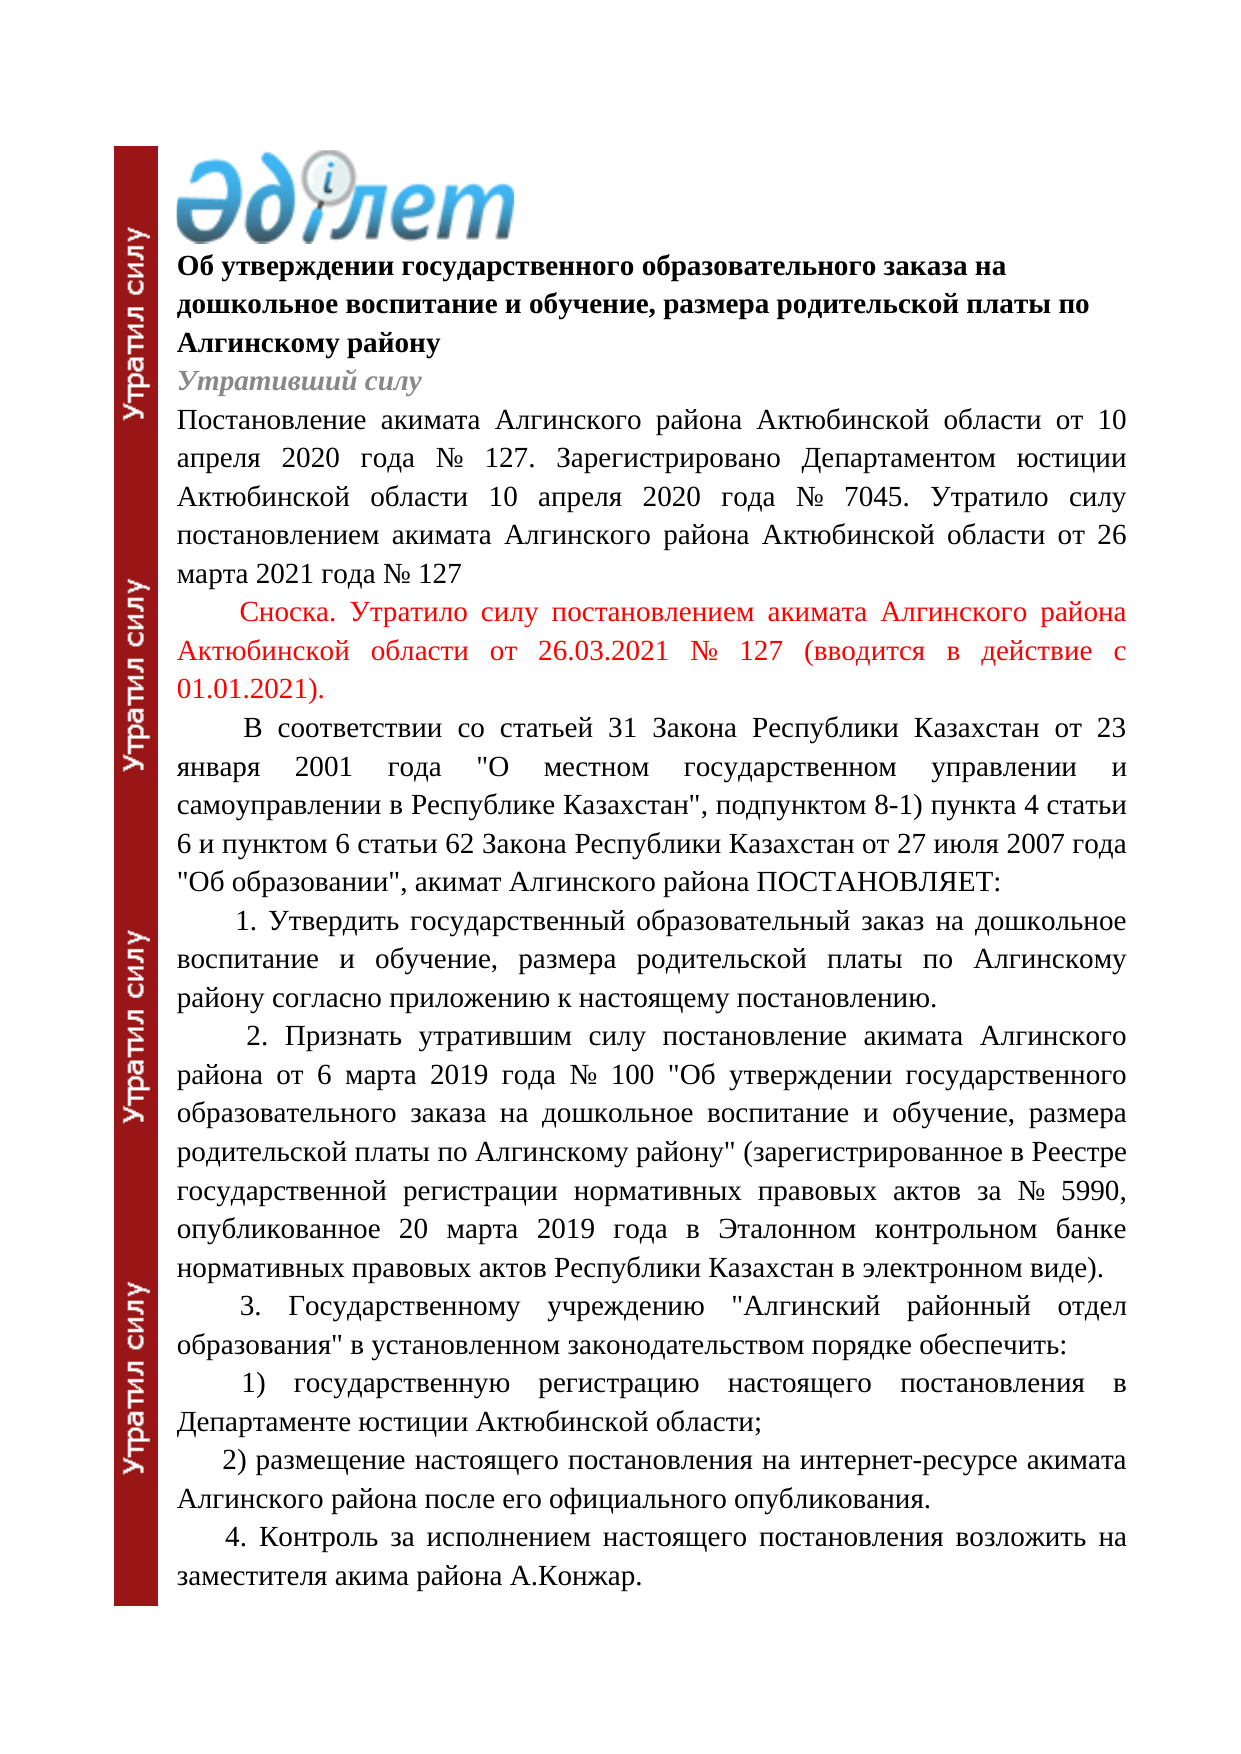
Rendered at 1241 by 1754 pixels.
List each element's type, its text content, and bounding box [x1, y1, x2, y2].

text 2) размещение настоящего постановления на интернет-ресурсе акимата Алгинского района после его официального опубликования. [112, 1442, 1128, 1514]
text 4. Контроль за исполнением настоящего постановления возложить на заместителя акима района А.Конжар. [112, 1519, 1128, 1592]
text Постановление акимата Алгинского района Актюбинской области от 10 апреля 2020 года № 127. Зарегистрировано Департаментом юстиции Актюбинской области 10 апреля 2020 года № 7045. Утратило силу постановлением акимата Алгинского района Актюбинской области от 26 марта 2021 года № 127 [112, 402, 1128, 589]
picture [114, 1437, 158, 1442]
picture [114, 589, 158, 594]
text 3. Государственному учреждению "Алгинский районный отдел образования" в установленном законодательством порядке обеспечить: [112, 1288, 1128, 1360]
picture [114, 898, 158, 903]
text В соответствии со статьей 31 Закона Республики Казахстан от 23 января 2001 года "О местном государственном управлении и самоуправлении в Республике Казахстан", подпунктом 8-1) пункта 4 статьи 6 и пунктом 6 статьи 62 Закона Республики Казахстан от 27 июля 2007 года "Об образовании", акимат Алгинского района ПОСТАНОВЛЯЕТ: [112, 710, 1128, 898]
picture [114, 1360, 158, 1365]
picture [114, 1283, 158, 1288]
picture [114, 1514, 158, 1519]
picture [114, 705, 158, 710]
text Утративший силу [112, 363, 1128, 397]
text 2. Признать утратившим силу постановление акимата Алгинского района от 6 марта 2019 года № 100 "Об утверждении государственного образовательного заказа на дошкольное воспитание и обучение, размера родительской платы по Алгинскому району" (зарегистрированное в Реестре государственной регистрации нормативных правовых актов за № 5990, опубликованное 20 марта 2019 года в Эталонном контрольном банке нормативных правовых актов Республики Казахстан в электронном виде). [112, 1018, 1128, 1283]
text 1) государственную регистрацию настоящего постановления в Департаменте юстиции Актюбинской области; [112, 1365, 1128, 1437]
picture [176, 150, 515, 244]
picture [114, 358, 158, 363]
text 1. Утвердить государственный образовательный заказ на дошкольное воспитание и обучение, размера родительской платы по Алгинскому району согласно приложению к настоящему постановлению. [112, 903, 1128, 1013]
picture [114, 397, 158, 402]
text Сноска. Утратило силу постановлением акимата Алгинского района Актюбинской области от 26.03.2021 № 127 (вводится в действие с 01.01.2021). [112, 594, 1128, 705]
picture [114, 146, 158, 248]
picture [114, 1592, 158, 1606]
text Об утверждении государственного образовательного заказа на дошкольное воспитание и обучение, размера родительской платы по Алгинскому району [112, 248, 1128, 358]
picture [114, 1013, 158, 1018]
